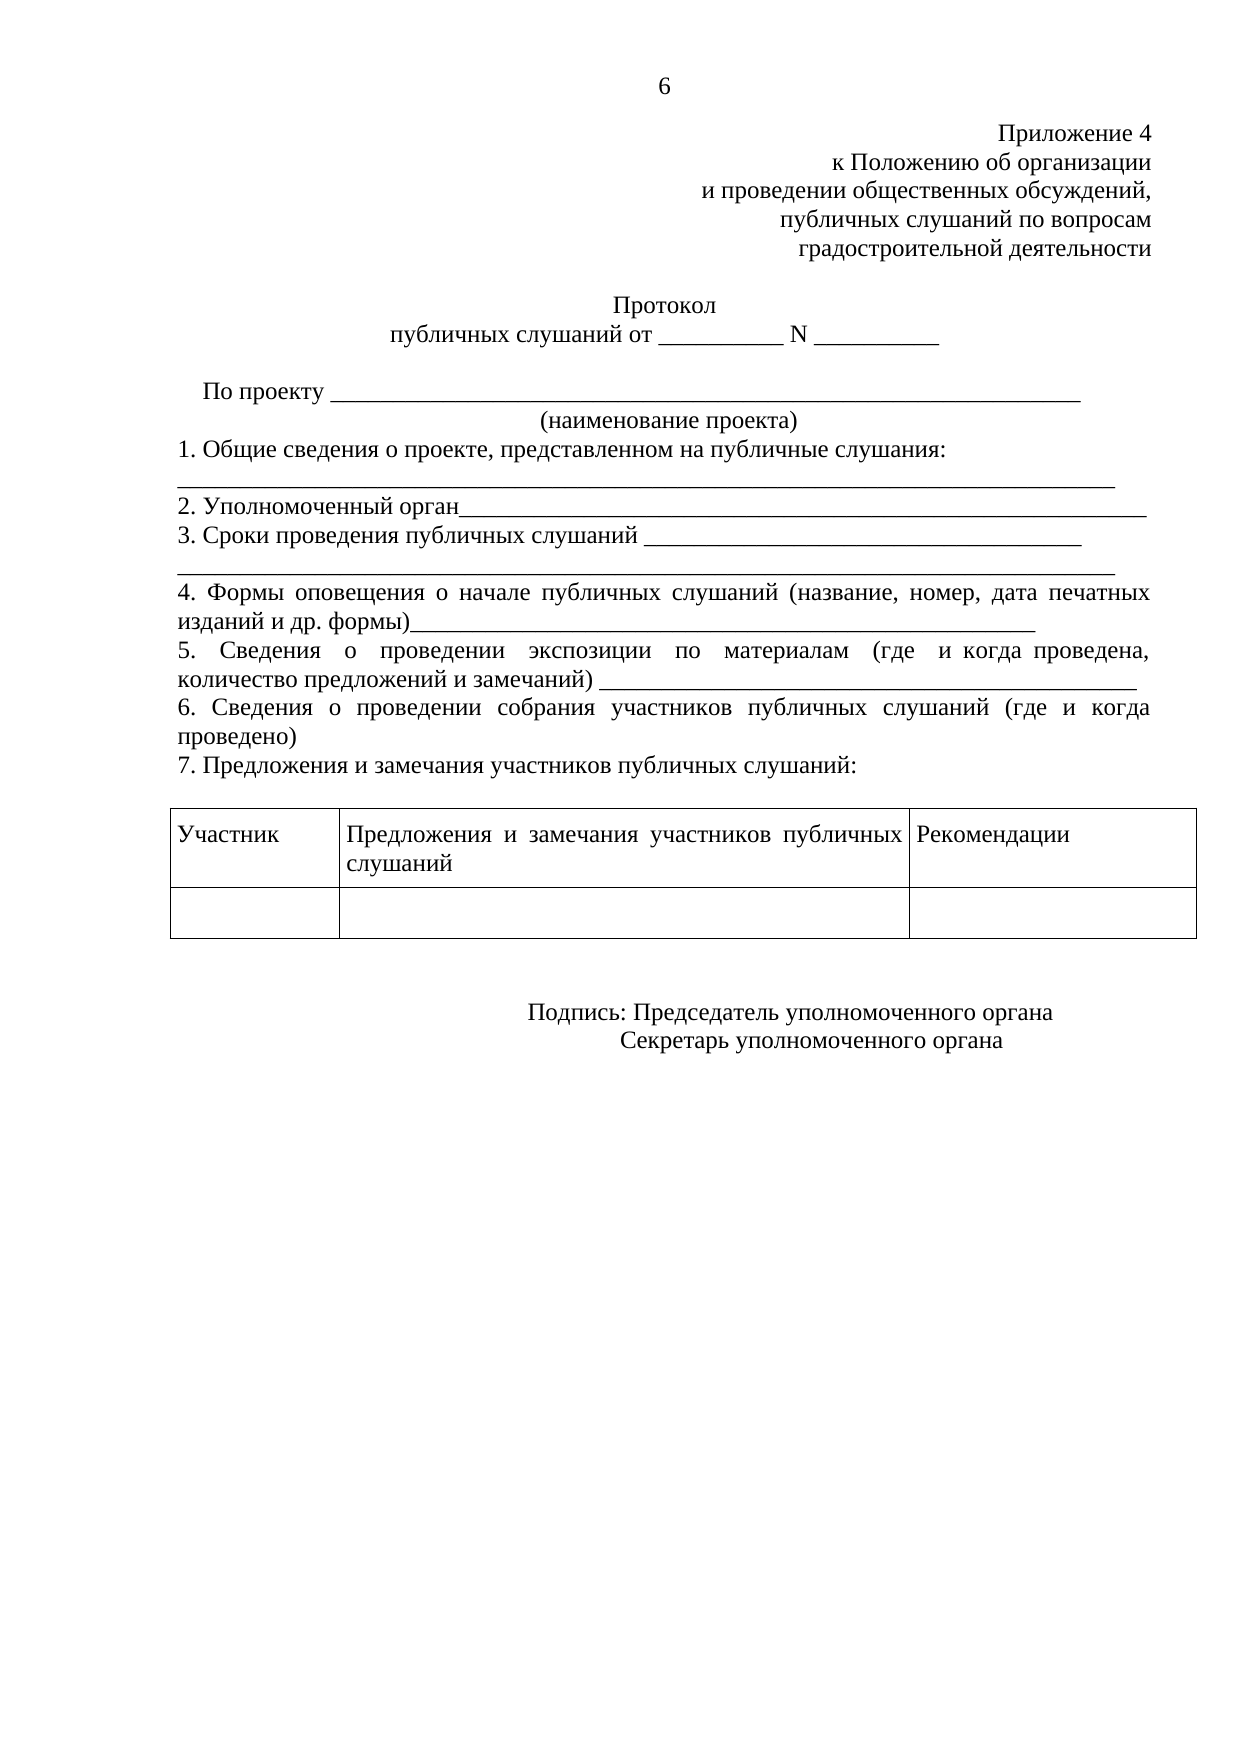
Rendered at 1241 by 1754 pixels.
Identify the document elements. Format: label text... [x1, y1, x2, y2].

text 5. Сведения о проведении экспозиции по материалам (где и когда проведена, количество предложений и замечаний) ___________________________________________ [177, 635, 1152, 692]
text публичных слушаний от __________ N __________ [177, 319, 1152, 347]
text к Положению об организации [177, 147, 1152, 176]
table_header Рекомендации [910, 809, 1196, 887]
table_cell [171, 888, 339, 938]
text публичных слушаний по вопросам [177, 204, 1152, 233]
text 6. Сведения о проведении собрания участников публичных слушаний (где и когда проведено) [177, 692, 1152, 750]
table_cell [340, 888, 909, 938]
text По проекту ____________________________________________________________ [177, 376, 1152, 405]
text 7. Предложения и замечания участников публичных слушаний: [177, 750, 1152, 779]
text Приложение 4 [177, 118, 1152, 147]
text 3. Сроки проведения публичных слушаний ___________________________________ [177, 520, 1152, 549]
text Подпись: Председатель уполномоченного органа [177, 997, 1152, 1026]
text ___________________________________________________________________________ [177, 462, 1152, 491]
text ___________________________________________________________________________ [177, 549, 1152, 577]
text Протокол [177, 290, 1152, 319]
text Секретарь уполномоченного органа [177, 1026, 1152, 1054]
text градостроительной деятельности [177, 233, 1152, 262]
text (наименование проекта) [177, 405, 1152, 434]
table_header Участник [171, 809, 339, 887]
table_cell [910, 888, 1196, 938]
text и проведении общественных обсуждений, [177, 176, 1152, 204]
text 4. Формы оповещения о начале публичных слушаний (название, номер, дата печатных изданий и др. формы)__________________________________________________ [177, 577, 1152, 635]
text 2. Уполномоченный орган_______________________________________________________ [177, 491, 1152, 520]
text 1. Общие сведения о проекте, представленном на публичные слушания: [177, 434, 1152, 462]
table_header Предложения и замечания участников публичных слушаний [340, 809, 909, 887]
